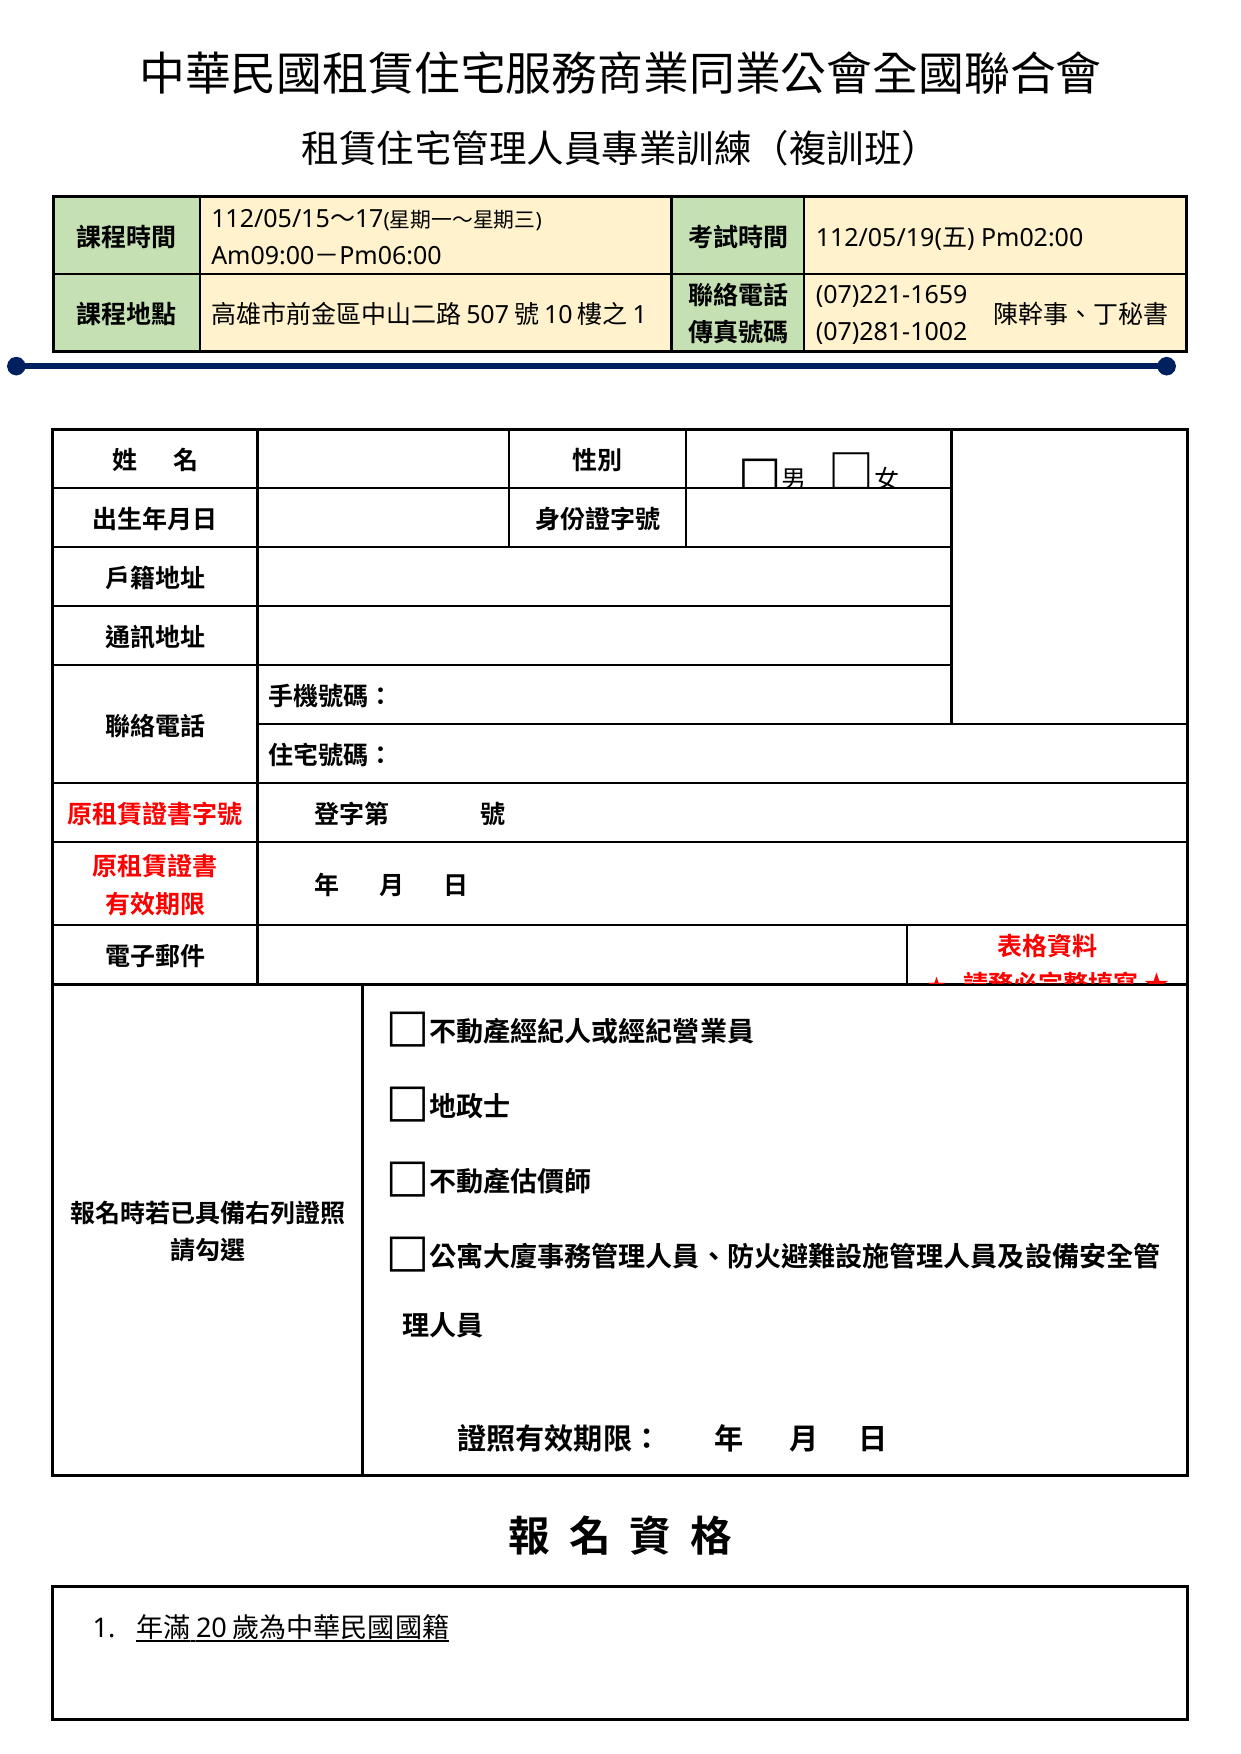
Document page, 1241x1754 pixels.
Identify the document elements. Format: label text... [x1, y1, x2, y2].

table_header [259, 431, 508, 487]
table_cell 表格資料 請務必完整填寫 ★ [908, 926, 1186, 983]
table_cell 高雄市前金區中山二路507號10樓之1 [201, 275, 670, 350]
table_header 112/05/15～17(星期一～星期三) Am09:00－Pm06:00 [201, 198, 670, 273]
table_cell □不動產經紀人或經紀營業員 □地政士 □不動產估價師 □公寓大廈事務管理人員、防火避難設施管理人員及設備安全管 理人員 證照有效期限： 年 月 日 [364, 986, 1186, 1474]
table_cell 聯絡電話 [54, 666, 256, 782]
table_cell 年 月 日 [259, 843, 1186, 924]
table_cell (07)221-1659 (07)281-1002 [805, 275, 982, 350]
table_header 課程時間 [55, 198, 199, 273]
table_header 性別 [510, 431, 685, 487]
table_cell 住宅號碼： [259, 725, 1186, 782]
table_cell [687, 489, 950, 546]
table_cell 身份證字號 [510, 489, 685, 546]
table_header 考試時間 [673, 198, 803, 273]
table_cell 手機號碼： [259, 666, 950, 723]
table_cell 通訊地址 [54, 607, 256, 664]
table_cell [259, 607, 950, 664]
table_cell 原租賃證書字號 [54, 784, 256, 841]
table_header [953, 431, 1186, 723]
table_cell 報名時若已具備右列證照請勾選 [54, 986, 361, 1474]
table_cell [259, 926, 906, 983]
table_cell 登字第 號 [259, 784, 1186, 841]
table_cell 課程地點 [55, 275, 199, 350]
text 租賃住宅管理人員專業訓練（複訓班） [29, 108, 1211, 183]
table_header 姓 名 [54, 431, 256, 487]
table_cell [259, 489, 508, 546]
text 中華民國租賃住宅服務商業同業公會全國聯合會 [29, 33, 1211, 108]
table_cell 戶籍地址 [54, 548, 256, 605]
table_header 112/05/19(五) Pm02:00 [805, 198, 1185, 273]
table_header □男 □女 [687, 431, 950, 487]
table_cell 報 名 資 格 [53, 1477, 1188, 1585]
table_cell 出生年月日 [54, 489, 256, 546]
table_cell 陳幹事、丁秘書 [982, 275, 1185, 350]
table_cell 電子郵件 [54, 926, 256, 983]
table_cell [54, 1588, 1186, 1718]
table_cell 聯絡電話 傳真號碼 [673, 275, 803, 350]
table_cell 原租賃證書 有效期限 [54, 843, 256, 924]
table_cell [259, 548, 950, 605]
